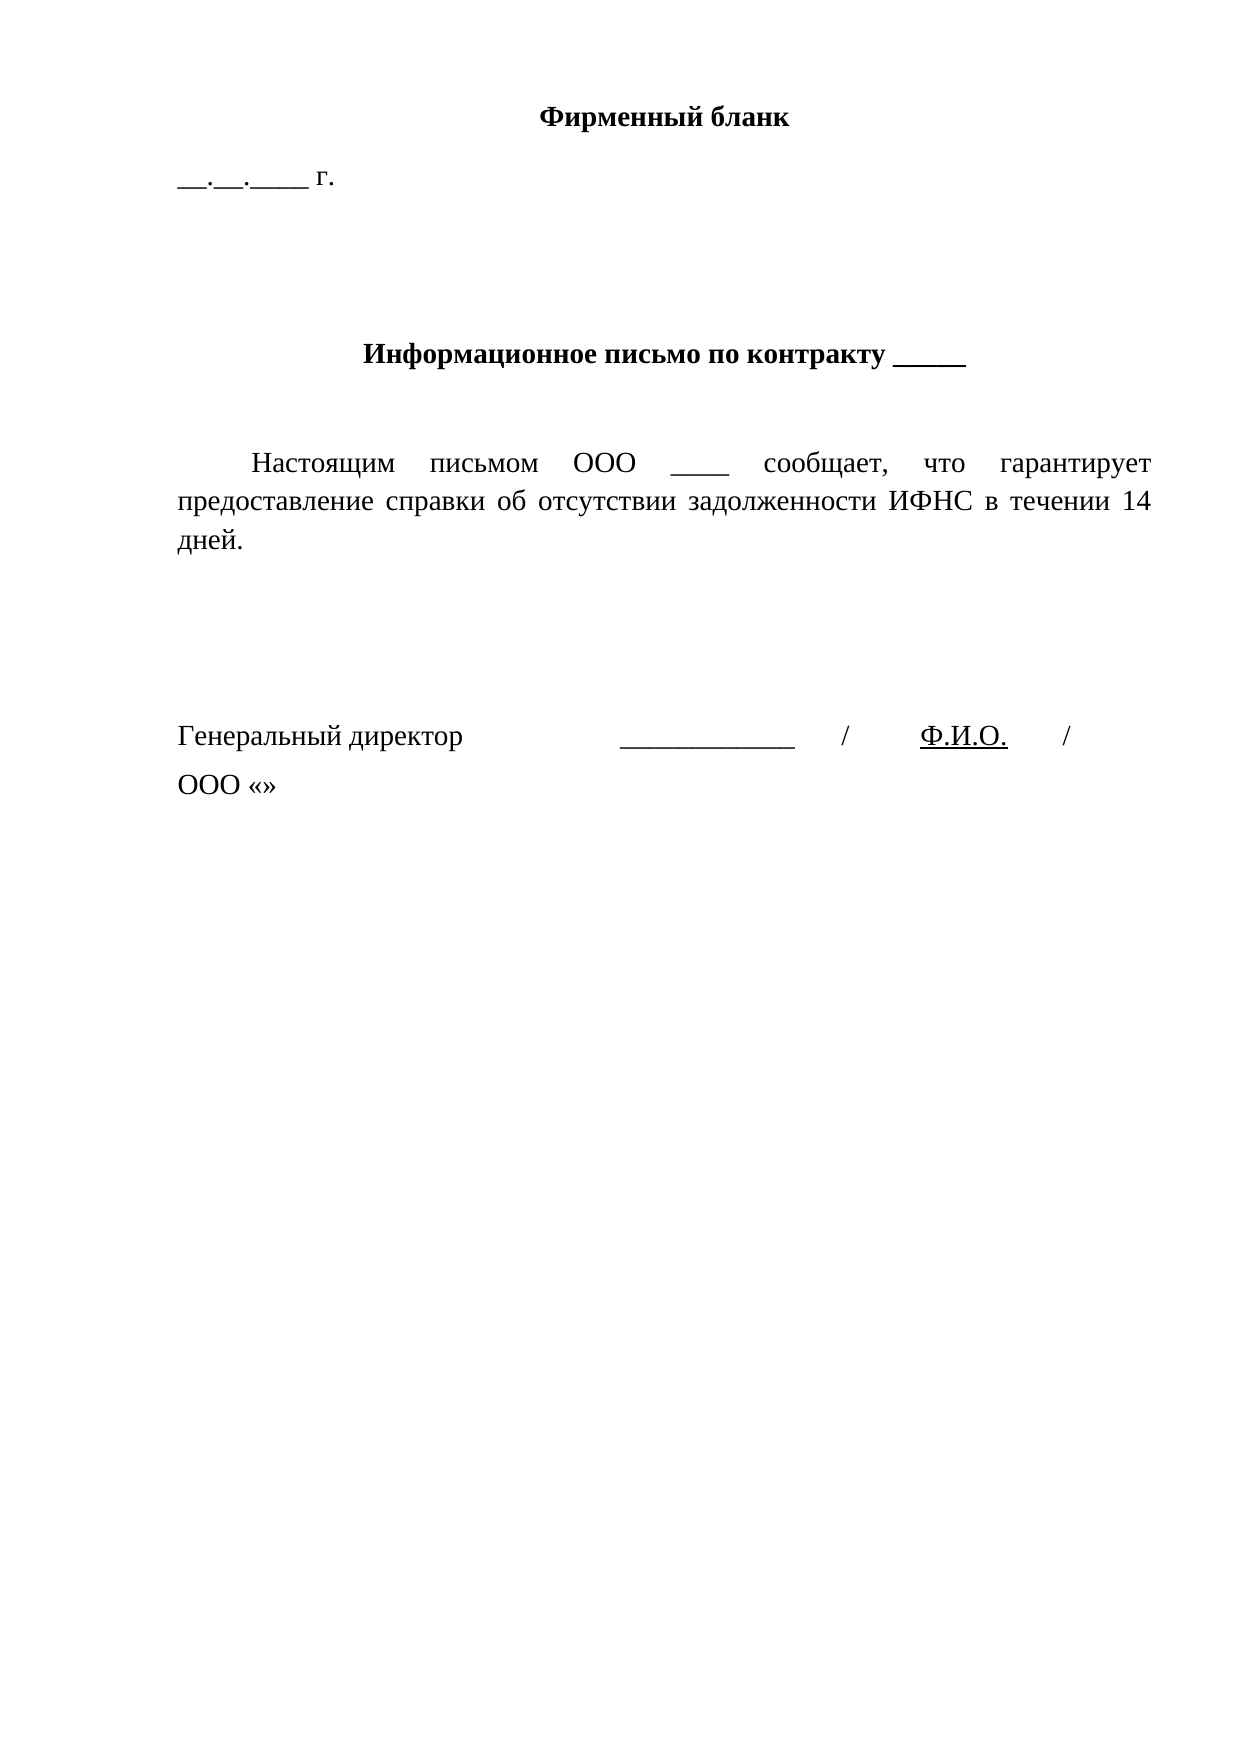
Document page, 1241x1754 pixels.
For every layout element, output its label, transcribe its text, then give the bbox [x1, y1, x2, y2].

text Настоящим письмом ООО ____ сообщает, что гарантирует предоставление справки об отсутствии задолженности ИФНС в течении 14 дней. [177, 445, 1152, 556]
text Информационное письмо по контракту _____ [177, 337, 1152, 370]
text Генеральный директор ____________ / Ф.И.О. / [177, 718, 1152, 751]
text ООО «» [177, 767, 1152, 800]
text Фирменный бланк [177, 99, 1152, 133]
text __.__.____ г. [177, 158, 1152, 192]
